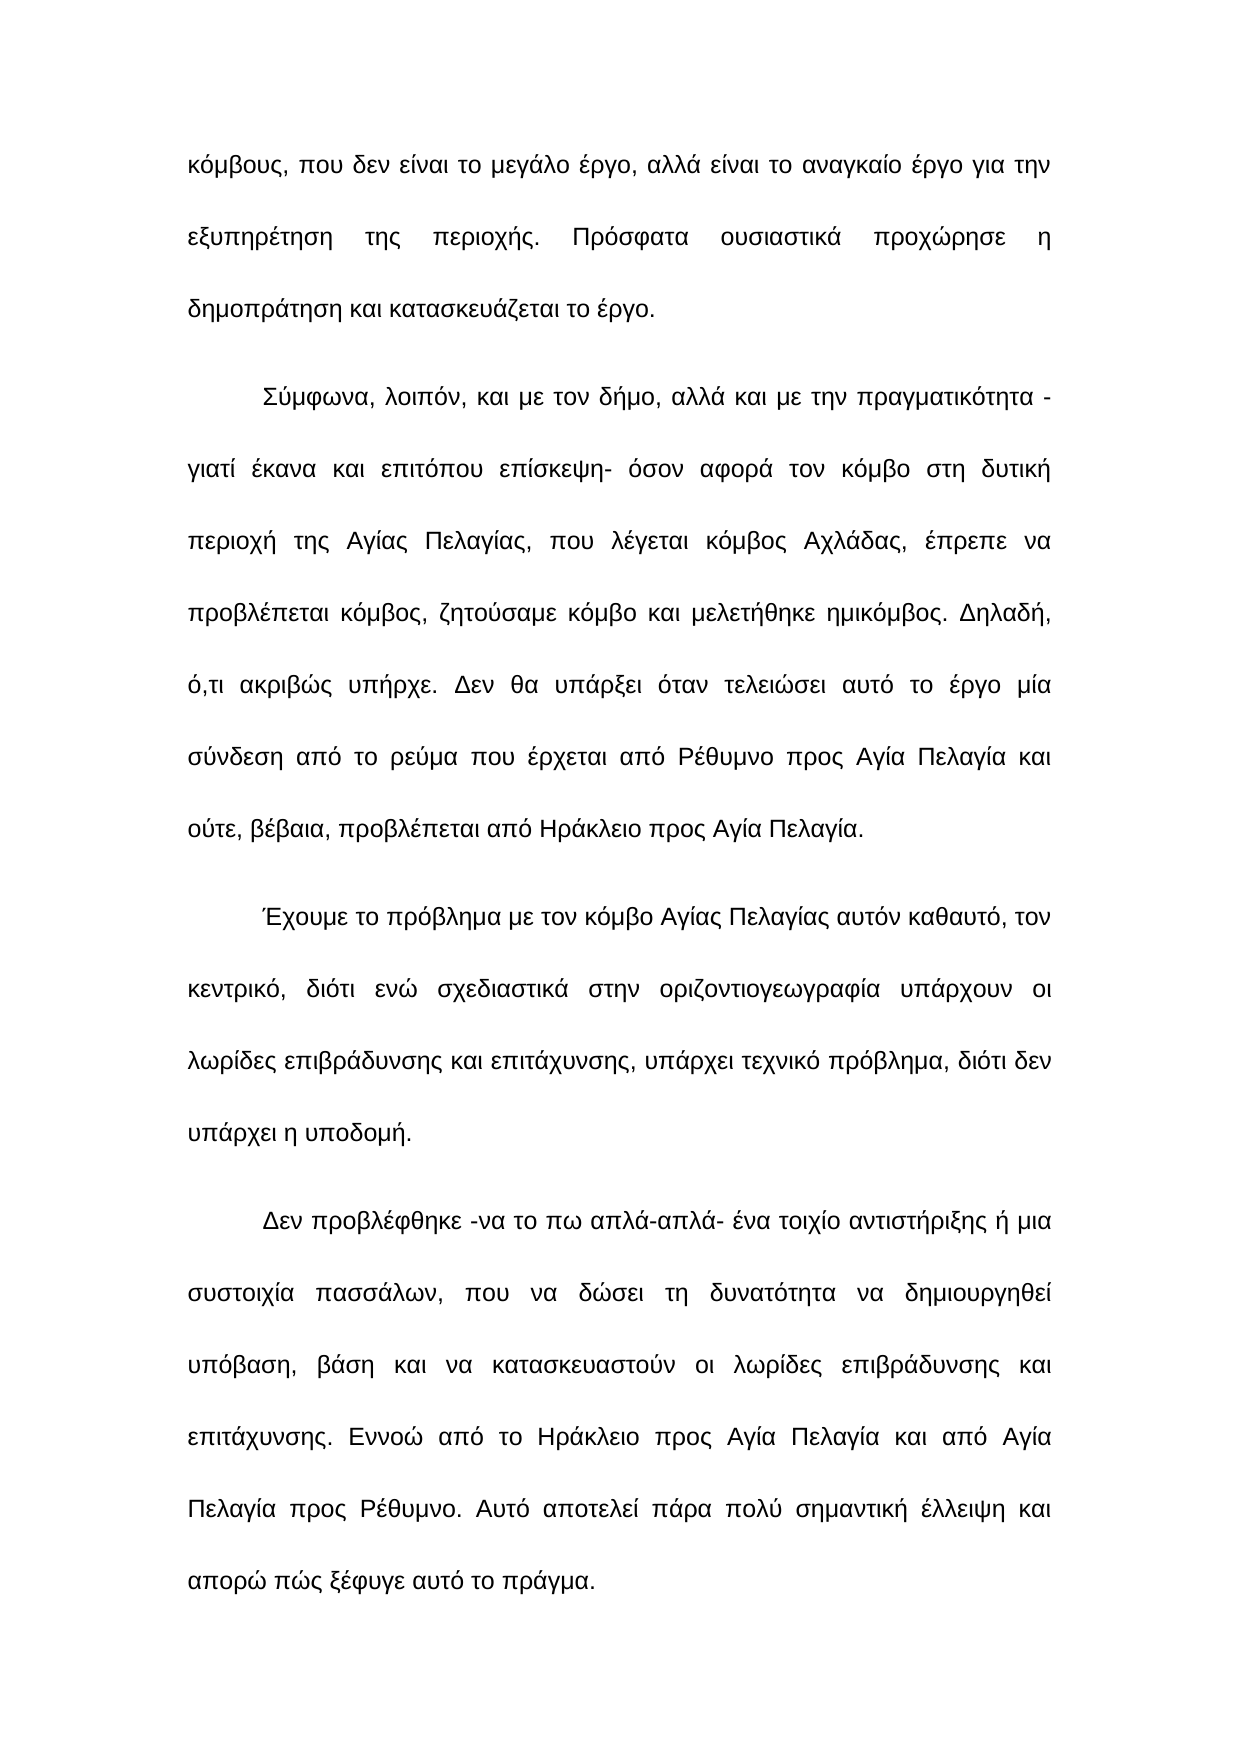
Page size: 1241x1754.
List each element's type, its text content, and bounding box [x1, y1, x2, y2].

text Σύμφωνα, λοιπόν, και με τον δήμο, αλλά και με την πραγματικότητα -γιατί έκανα και επιτόπου επίσκεψη- όσον αφορά τον κόμβο στη δυτική περιοχή της Αγίας Πελαγίας, που λέγεται κόμβος Αχλάδας, έπρεπε να προβλέπεται κόμβος, ζητούσαμε κόμβο και μελετήθηκε ημικόμβος. Δηλαδή, ό,τι ακριβώς υπήρχε. Δεν θα υπάρξει όταν τελειώσει αυτό το έργο μία σύνδεση από το ρεύμα που έρχεται από Ρέθυμνο προς Αγία Πελαγία και ούτε, βέβαια, προβλέπεται από Ηράκλειο προς Αγία Πελαγία. [187, 382, 1053, 842]
text Έχουμε το πρόβλημα με τον κόμβο Αγίας Πελαγίας αυτόν καθαυτό, τον κεντρικό, διότι ενώ σχεδιαστικά στην οριζοντιογεωγραφία υπάρχουν οι λωρίδες επιβράδυνσης και επιτάχυνσης, υπάρχει τεχνικό πρόβλημα, διότι δεν υπάρχει η υποδομή. [187, 902, 1053, 1146]
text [187, 150, 1053, 322]
text Δεν προβλέφθηκε -να το πω απλά-απλά- ένα τοιχίο αντιστήριξης ή μια συστοιχία πασσάλων, που να δώσει τη δυνατότητα να δημιουργηθεί υπόβαση, βάση και να κατασκευαστούν οι λωρίδες επιβράδυνσης και επιτάχυνσης. Εννοώ από το Ηράκλειο προς Αγία Πελαγία και από Αγία Πελαγία προς Ρέθυμνο. Αυτό αποτελεί πάρα πολύ σημαντική έλλειψη και απορώ πώς ξέφυγε αυτό το πράγμα. [187, 1206, 1053, 1594]
